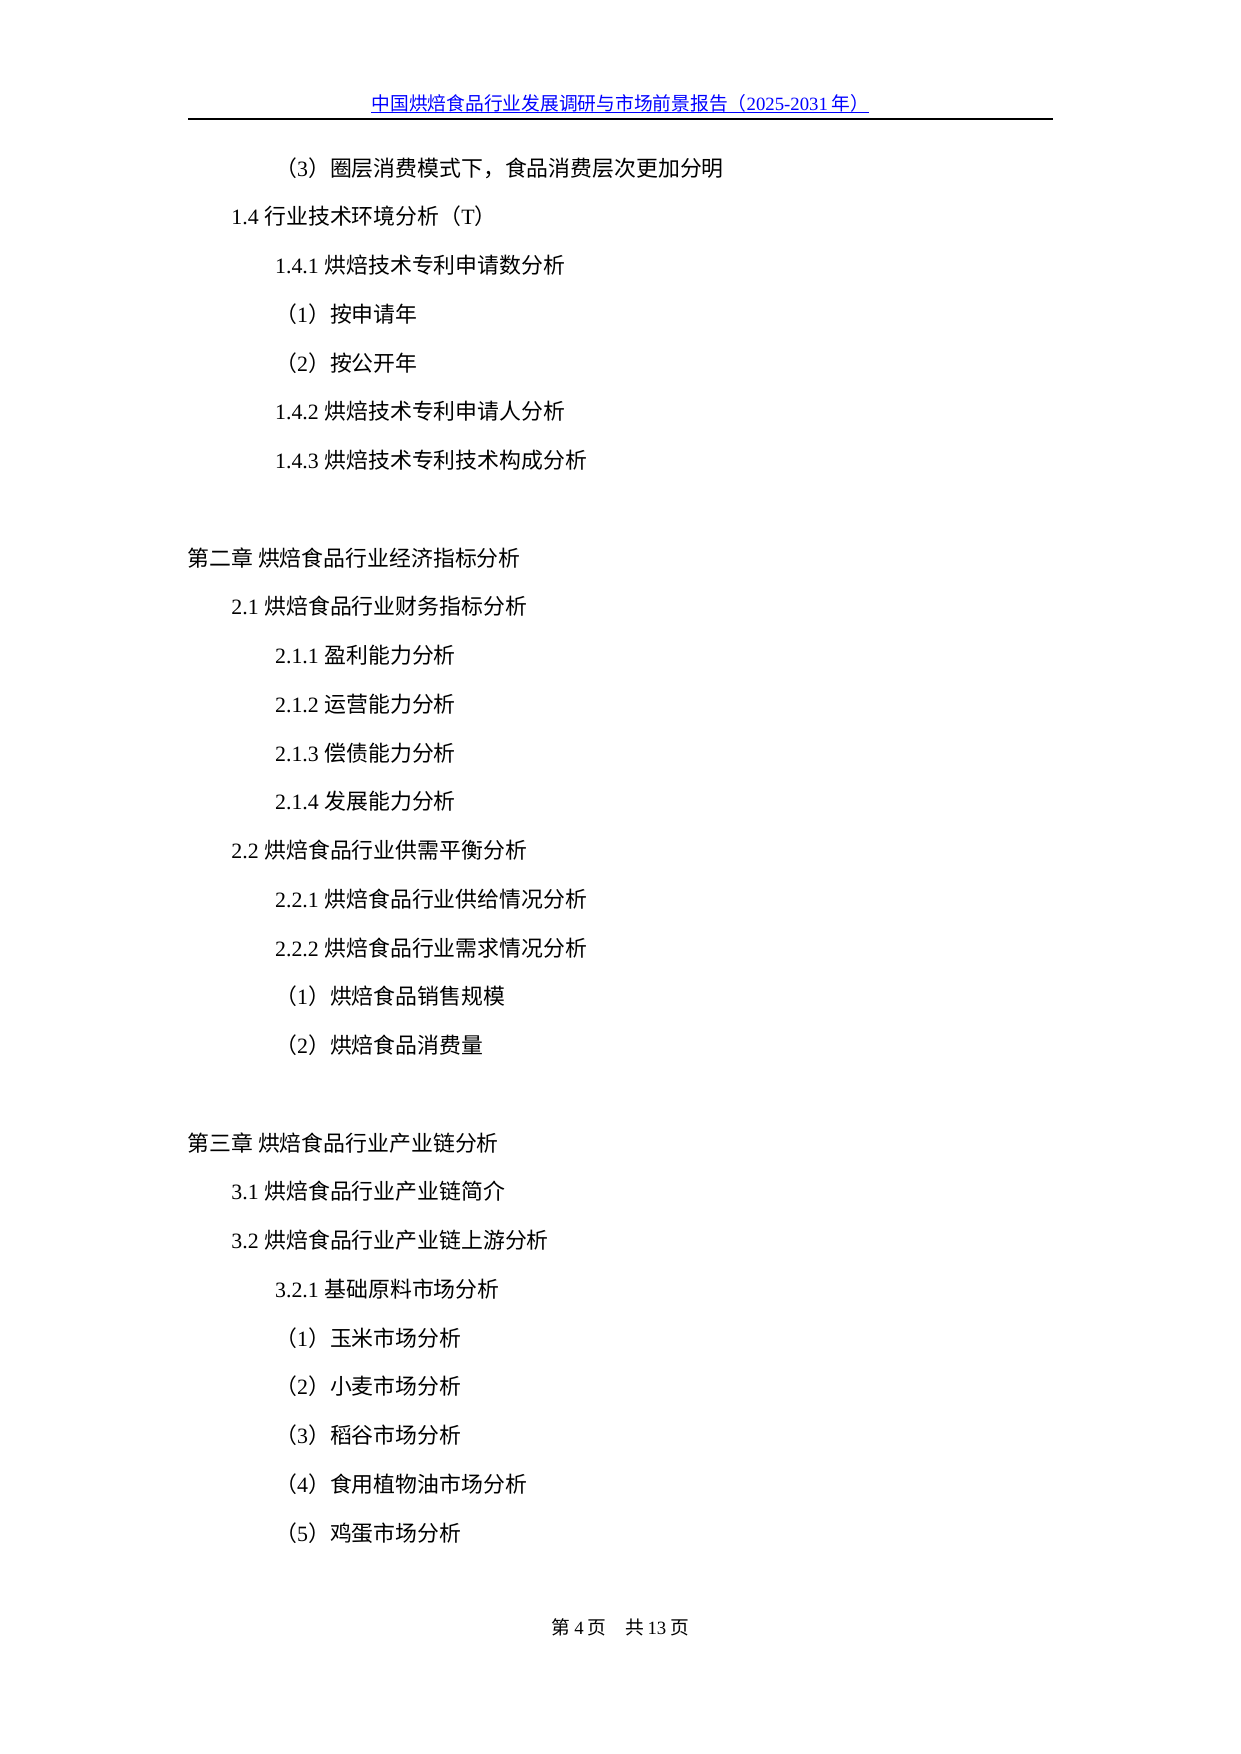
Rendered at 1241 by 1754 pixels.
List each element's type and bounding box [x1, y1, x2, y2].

text [187, 150, 1053, 1548]
